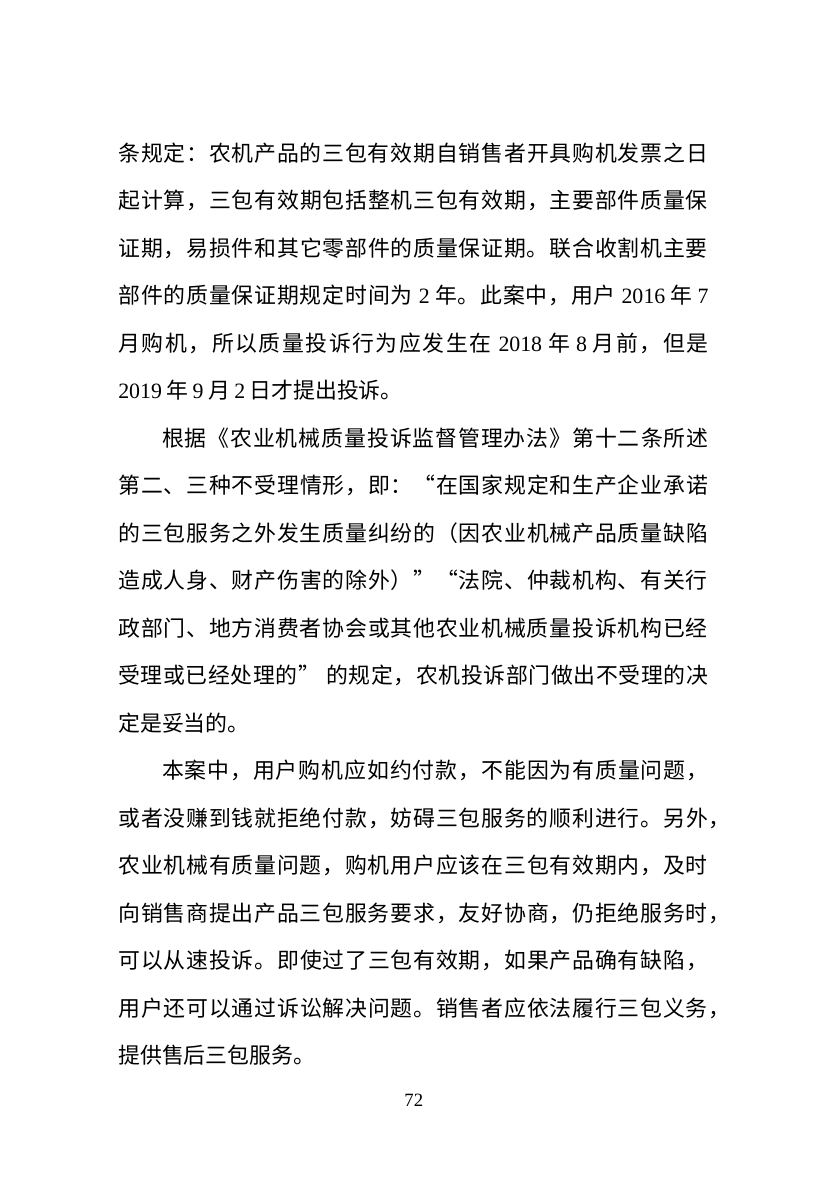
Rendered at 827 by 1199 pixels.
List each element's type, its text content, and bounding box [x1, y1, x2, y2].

text 本案中，用户购机应如约付款，不能因为有质量问题，或者没赚到钱就拒绝付款，妨碍三包服务的顺利进行。另外，农业机械有质量问题，购机用户应该在三包有效期内，及时向销售商提出产品三包服务要求，友好协商，仍拒绝服务时，可以从速投诉。即使过了三包有效期，如果产品确有缺陷，用户还可以通过诉讼解决问题。销售者应依法履行三包义务，提供售后三包服务。 [118, 753, 709, 1070]
text 根据《农业机械质量投诉监督管理办法》第十二条所述第二、三种不受理情形，即：“在国家规定和生产企业承诺的三包服务之外发生质量纠纷的（因农业机械产品质量缺陷造成人身、财产伤害的除外）”“法院、仲裁机构、有关行政部门、地方消费者协会或其他农业机械质量投诉机构已经受理或已经处理的” 的规定，农机投诉部门做出不受理的决定是妥当的。 [118, 421, 709, 737]
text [118, 136, 709, 405]
